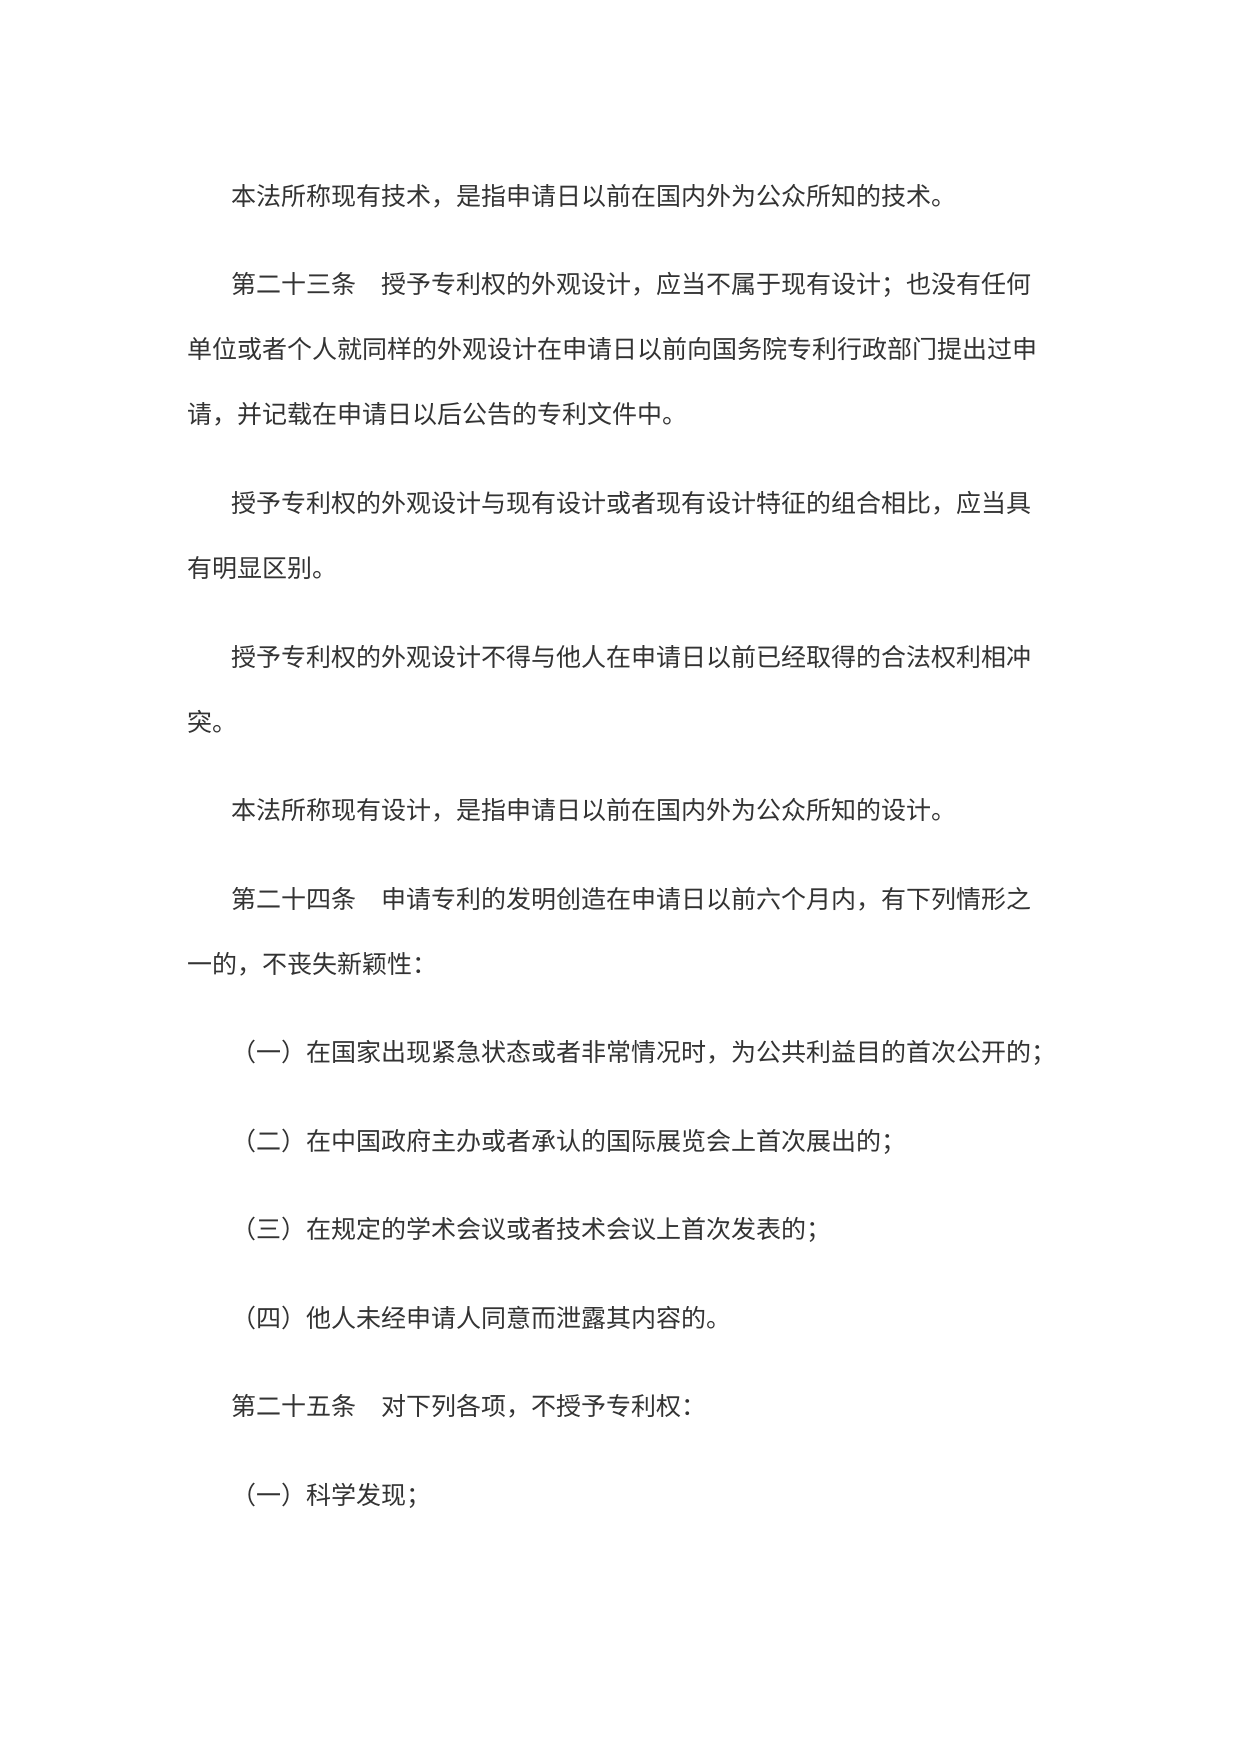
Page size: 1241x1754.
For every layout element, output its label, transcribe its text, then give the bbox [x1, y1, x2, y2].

text （一）科学发现； [187, 1461, 1053, 1526]
text 本法所称现有设计，是指申请日以前在国内外为公众所知的设计。 [187, 776, 1053, 841]
text （二）在中国政府主办或者承认的国际展览会上首次展出的； [187, 1107, 1053, 1172]
text 第二十四条 申请专利的发明创造在申请日以前六个月内，有下列情形之一的，不丧失新颖性： [187, 865, 1053, 995]
text 第二十五条 对下列各项，不授予专利权： [187, 1372, 1053, 1437]
text 授予专利权的外观设计与现有设计或者现有设计特征的组合相比，应当具有明显区别。 [187, 469, 1053, 599]
text （一）在国家出现紧急状态或者非常情况时，为公共利益目的首次公开的； [187, 1018, 1053, 1083]
text （四）他人未经申请人同意而泄露其内容的。 [187, 1284, 1053, 1349]
text 授予专利权的外观设计不得与他人在申请日以前已经取得的合法权利相冲突。 [187, 623, 1053, 753]
text 第二十三条 授予专利权的外观设计，应当不属于现有设计；也没有任何单位或者个人就同样的外观设计在申请日以前向国务院专利行政部门提出过申请，并记载在申请日以后公告的专利文件中。 [187, 251, 1053, 446]
text 本法所称现有技术，是指申请日以前在国内外为公众所知的技术。 [187, 162, 1053, 227]
text （三）在规定的学术会议或者技术会议上首次发表的； [187, 1195, 1053, 1260]
